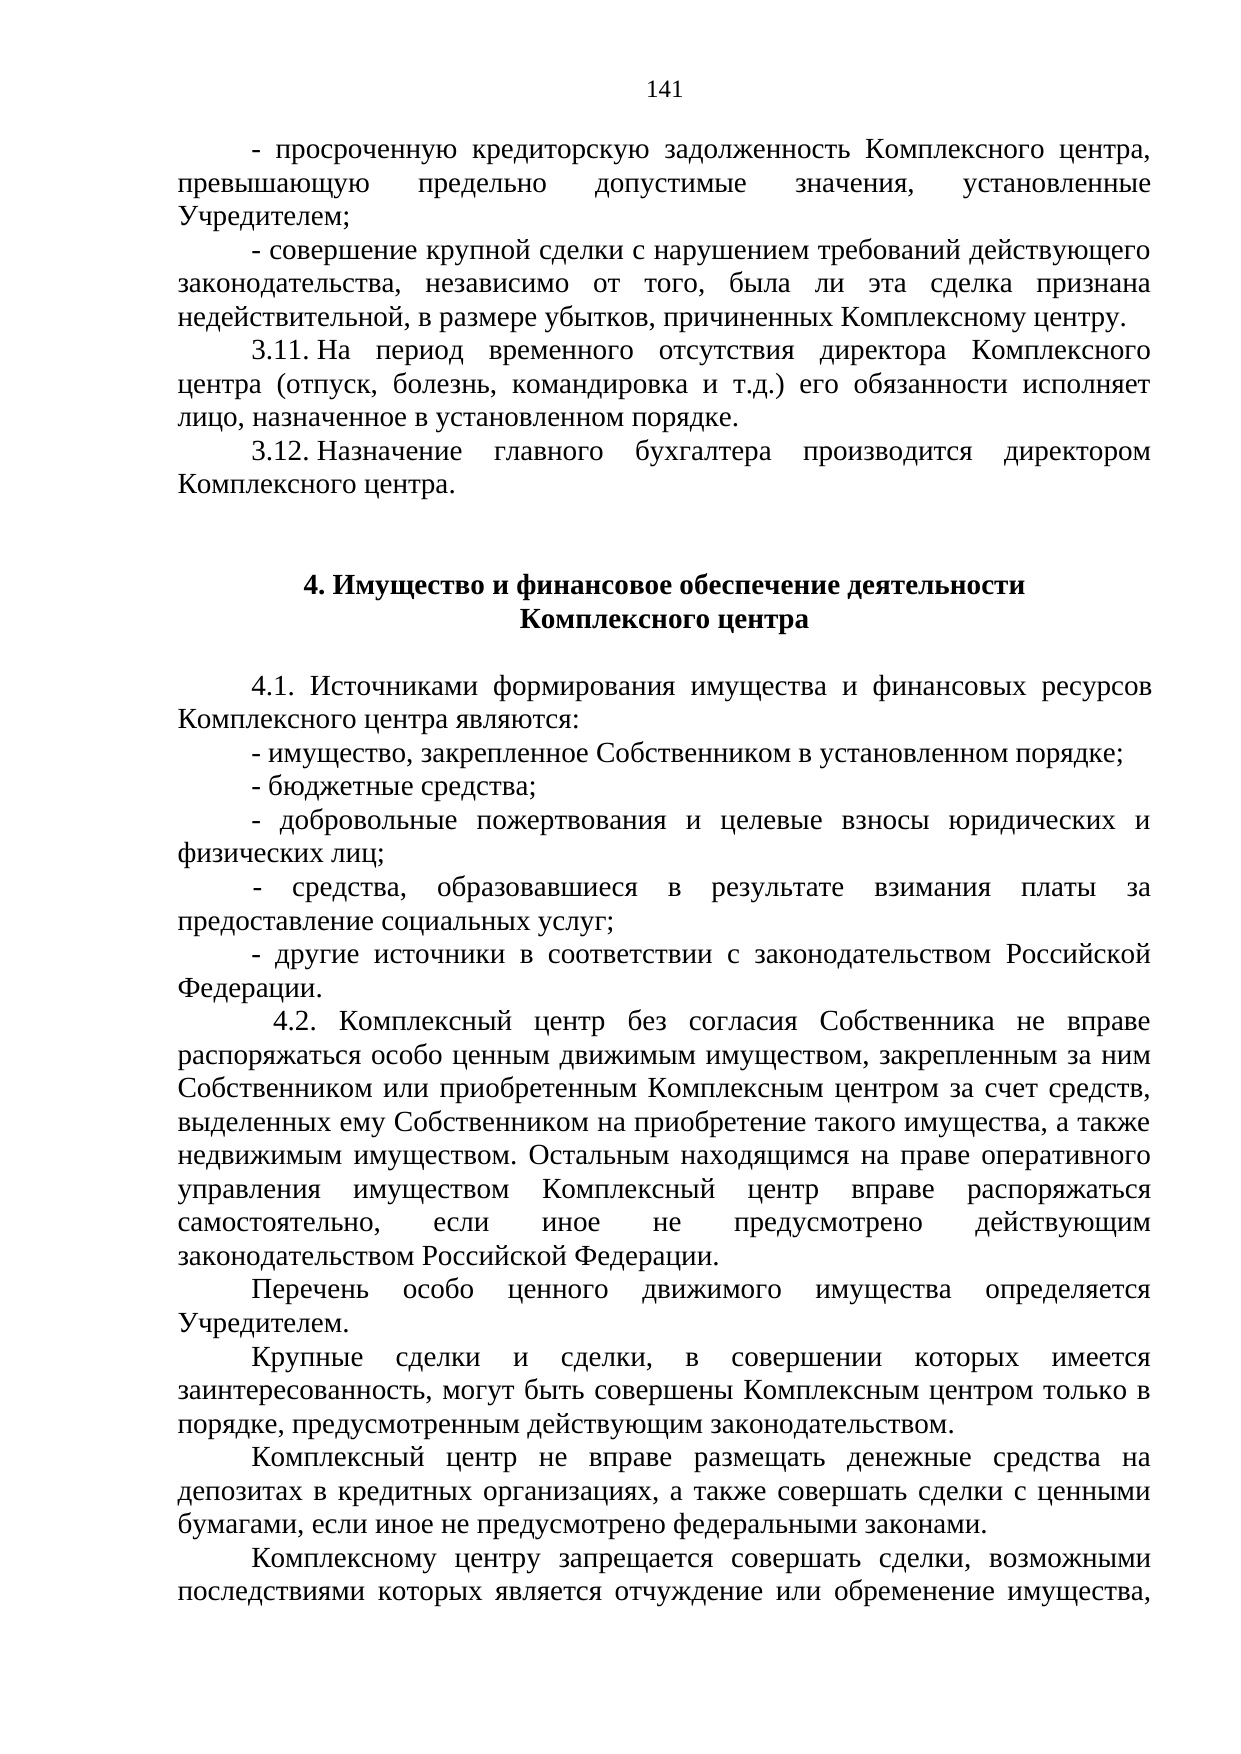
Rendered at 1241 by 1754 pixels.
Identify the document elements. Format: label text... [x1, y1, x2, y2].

text - бюджетные средства; [177, 768, 1152, 802]
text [177, 1540, 1152, 1607]
text - имущество, закрепленное Собственником в установленном порядке; [177, 735, 1152, 768]
text - добровольные пожертвования и целевые взносы юридических и физических лиц; [177, 802, 1152, 869]
text Перечень особо ценного движимого имущества определяется Учредителем. [177, 1272, 1152, 1339]
text - просроченную кредиторскую задолженность Комплексного центра, превышающую предельно допустимые значения, установленные Учредителем; [177, 131, 1152, 232]
text - совершение крупной сделки с нарушением требований действующего законодательства, независимо от того, была ли эта сделка признана недействительной, в размере убытков, причиненных Комплексному центру. [177, 232, 1152, 332]
text 4.2. Комплексный центр без согласия Собственника не вправе распоряжаться особо ценным движимым имуществом, закрепленным за ним Собственником или приобретенным Комплексным центром за счет средств, выделенных ему Собственником на приобретение такого имущества, а также недвижимым имуществом. Остальным находящимся на праве оперативного управления имуществом Комплексный центр вправе распоряжаться самостоятельно, если иное не предусмотрено действующим законодательством Российской Федерации. [177, 1003, 1152, 1272]
text 4.1. Источниками формирования имущества и финансовых ресурсов Комплексного центра являются: [177, 668, 1153, 735]
text - средства, образовавшиеся в результате взимания платы за предоставление социальных услуг; [177, 869, 1152, 936]
text Крупные сделки и сделки, в совершении которых имеется заинтересованность, могут быть совершены Комплексным центром только в порядке, предусмотренным действующим законодательством. [177, 1339, 1152, 1439]
text 4. Имущество и финансовое обеспечение деятельности [177, 567, 1152, 601]
text Комплексного центра [177, 601, 1152, 634]
text - другие источники в соответствии с законодательством Российской Федерации. [177, 936, 1152, 1003]
text Комплексный центр не вправе размещать денежные средства на депозитах в кредитных организациях, а также совершать сделки с ценными бумагами, если иное не предусмотрено федеральными законами. [177, 1439, 1152, 1540]
text 3.11. На период временного отсутствия директора Комплексного центра (отпуск, болезнь, командировка и т.д.) его обязанности исполняет лицо, назначенное в установленном порядке. [177, 332, 1152, 433]
text 3.12. Назначение главного бухгалтера производится директором Комплексного центра. [177, 433, 1152, 500]
